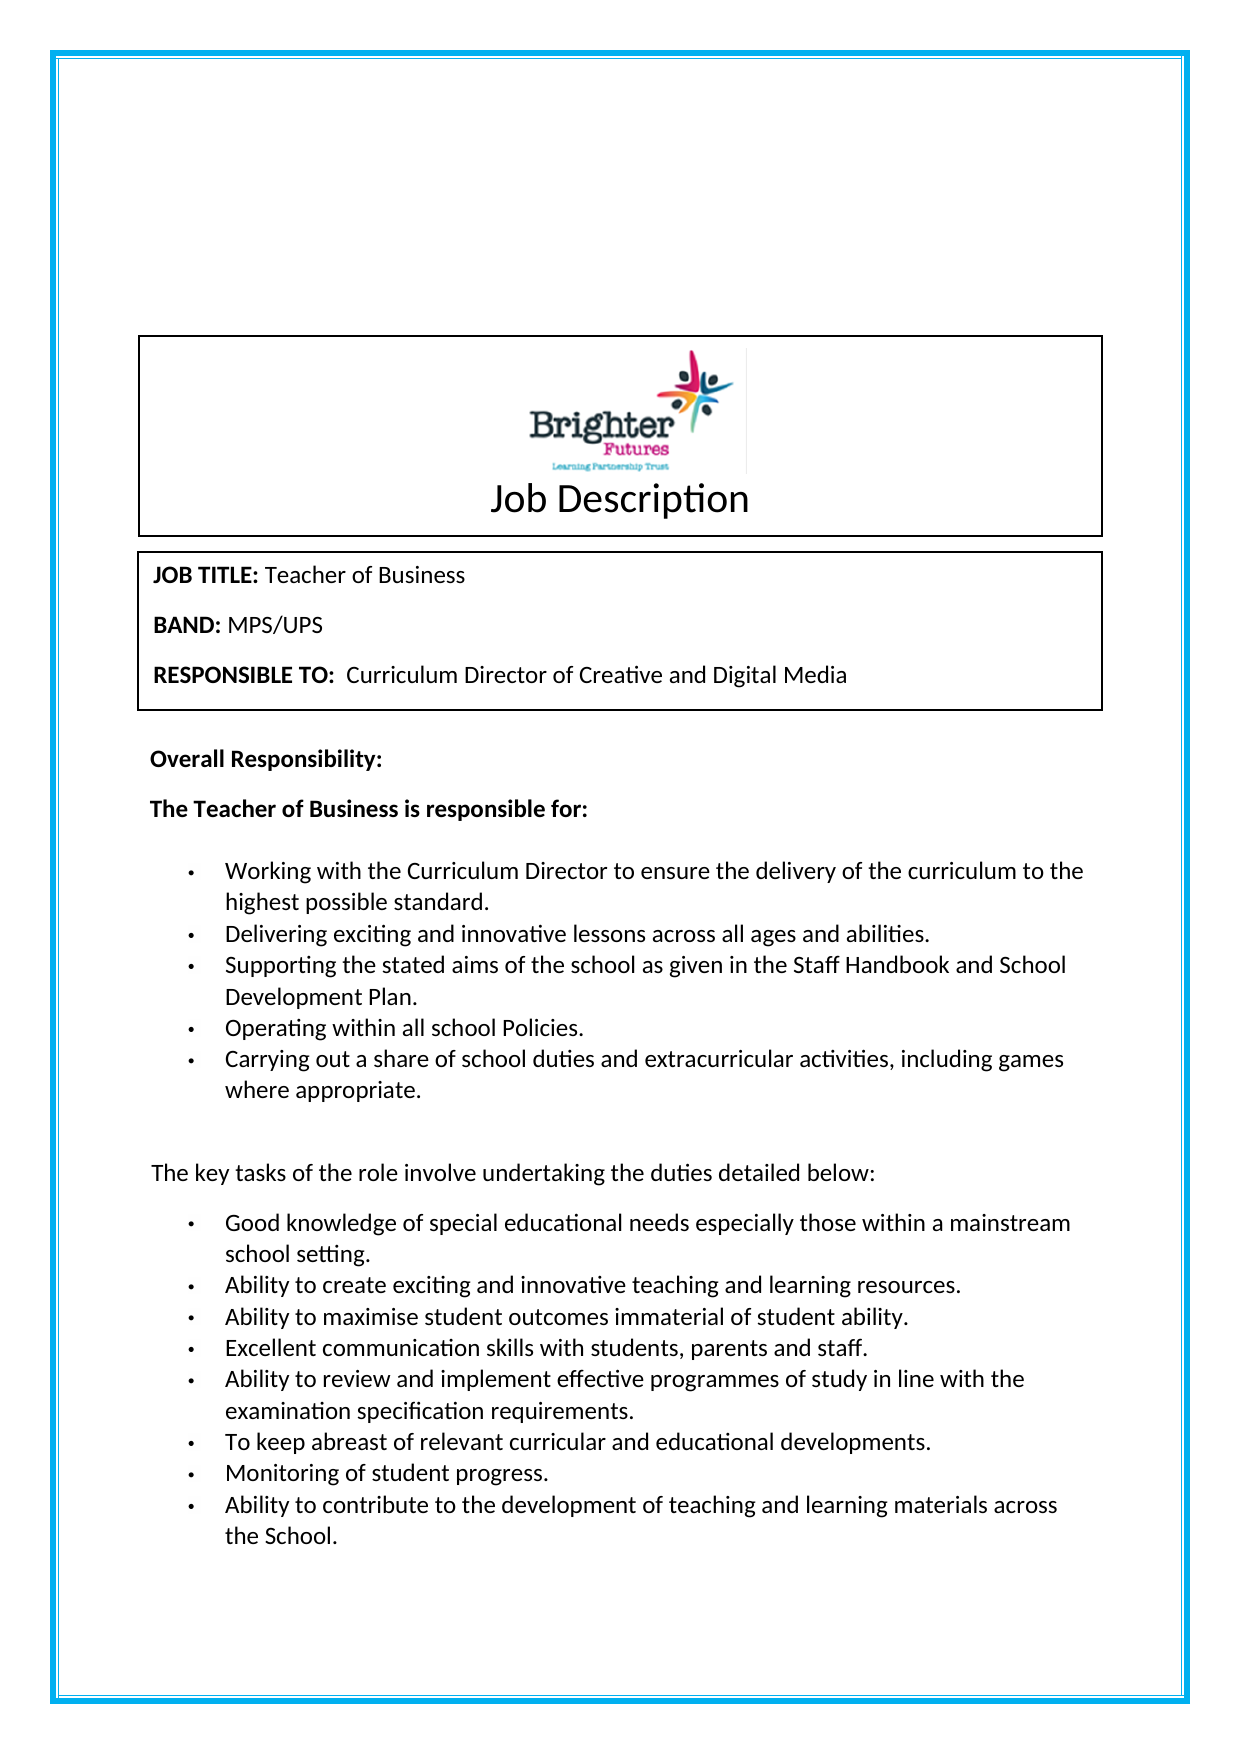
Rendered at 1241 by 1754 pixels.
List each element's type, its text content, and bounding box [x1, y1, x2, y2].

picture [188, 1019, 201, 1037]
picture [515, 348, 747, 474]
picture [188, 863, 201, 880]
list Operating within all school Policies. [187, 1012, 1090, 1042]
list To keep abreast of relevant curricular and educational developments. [187, 1426, 1090, 1457]
picture [188, 1277, 201, 1294]
list Ability to review and implement effective programmes of study in line with the examination specification requirements. [187, 1363, 1090, 1425]
list Ability to maximise student outcomes immaterial of student ability. [187, 1301, 1090, 1331]
list Monitoring of student progress. [187, 1457, 1090, 1488]
list Ability to create exciting and innovative teaching and learning resources. [187, 1269, 1090, 1300]
picture [188, 1308, 201, 1325]
list Carrying out a share of school duties and extracurricular activities, including games where appropriate. [187, 1043, 1090, 1105]
text Overall Responsibility: [150, 711, 1090, 774]
list Excellent communication skills with students, parents and staff. [187, 1332, 1090, 1363]
list Supporting the stated aims of the school as given in the Staff Handbook and School Development Plan. [187, 949, 1090, 1011]
list Good knowledge of special educational needs especially those within a mainstream school setting. [187, 1207, 1090, 1268]
picture [188, 956, 201, 974]
list Working with the Curriculum Director to ensure the delivery of the curriculum to the highest possible standard. [187, 855, 1090, 917]
picture [188, 1339, 201, 1357]
picture [188, 1051, 201, 1068]
list Ability to contribute to the development of teaching and learning materials across the School. [187, 1489, 1090, 1551]
text The Teacher of Business is responsible for: [149, 793, 1090, 823]
text The key tasks of the role involve undertaking the duties detailed below: [151, 1157, 1090, 1188]
picture [188, 1214, 201, 1231]
picture [188, 1496, 201, 1514]
picture [188, 1465, 201, 1482]
picture [188, 1371, 201, 1388]
picture [188, 1433, 201, 1451]
picture [188, 925, 201, 943]
list Delivering exciting and innovative lessons across all ages and abilities. [187, 918, 1090, 948]
